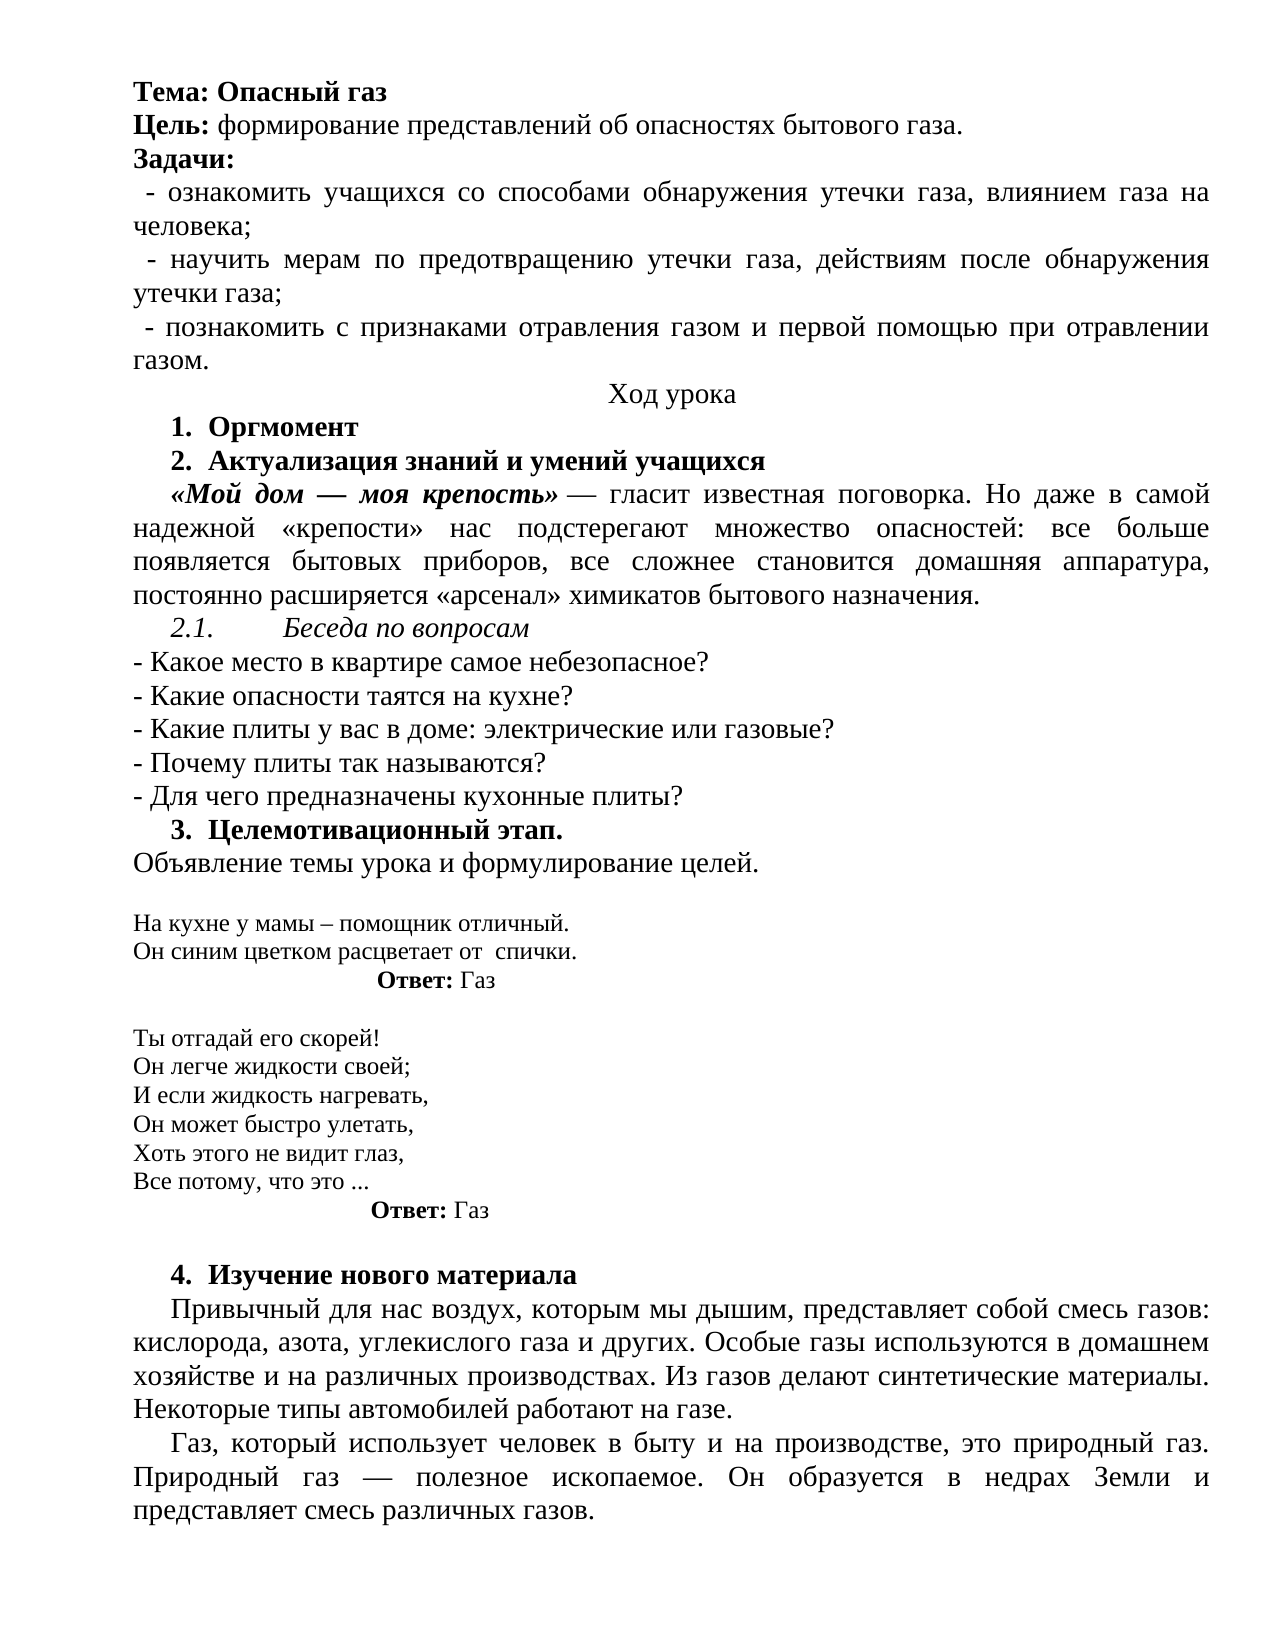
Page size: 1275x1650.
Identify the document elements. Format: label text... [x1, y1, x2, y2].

list Оргмомент [170, 409, 1211, 443]
text Все потому, что это ... [133, 1166, 1211, 1195]
text Газ, который использует человек в быту и на производстве, это природный газ. Природный газ — полезное ископаемое. Он образуется в недрах Земли и представляет смесь различных газов. [133, 1425, 1211, 1526]
text - Какое место в квартире самое небезопасное? [133, 644, 1211, 678]
text Ответ: Газ [133, 1195, 1211, 1224]
list Целемотивационный этап. [170, 812, 1211, 845]
text - ознакомить учащихся со способами обнаружения утечки газа, влиянием газа на человека; [133, 174, 1211, 242]
text Он синим цветком расцветает от спички. [133, 936, 1211, 965]
text - Для чего предназначены кухонные плиты? [133, 778, 1211, 812]
list «Мой дом — моя крепость» — гласит известная поговорка. Но даже в самой надежной «крепости» нас подстерегают множество опасностей: все больше появляется бытовых приборов, все сложнее становится домашняя аппаратура, постоянно расширяется «арсенал» химикатов бытового назначения. [133, 476, 1211, 611]
text Тема: Опасный газ [133, 74, 1211, 107]
list Актуализация знаний и умений учащихся [170, 443, 1211, 476]
text Ты отгадай его скорей! [133, 1023, 1211, 1051]
text Он легче жидкости своей; [133, 1051, 1211, 1080]
text Хоть этого не видит глаз, [133, 1138, 1211, 1166]
text - Какие опасности таятся на кухне? [133, 678, 1211, 711]
list Беседа по вопросам [170, 611, 1211, 644]
text - познакомить с признаками отравления газом и первой помощью при отравлении газом. [133, 309, 1211, 376]
text Привычный для нас воздух, которым мы дышим, представляет собой смесь газов: кислорода, азота, углекислого газа и других. Особые газы используются в домашнем хозяйстве и на различных производствах. Из газов делают синтетические материалы. Некоторые типы автомобилей работают на газе. [133, 1291, 1211, 1425]
text Ход урока [133, 376, 1211, 409]
text Он может быстро улетать, [133, 1109, 1211, 1138]
text - Какие плиты у вас в доме: электрические или газовые? [133, 711, 1211, 745]
text На кухне у мамы – помощник отличный. [133, 908, 1211, 936]
text Ответ: Газ [133, 965, 1211, 994]
text И если жидкость нагревать, [133, 1080, 1211, 1109]
list Изучение нового материала [170, 1257, 1211, 1291]
text Задачи: [133, 141, 1211, 174]
text - Почему плиты так называются? [133, 745, 1211, 778]
text Объявление темы урока и формулирование целей. [133, 845, 1211, 879]
text Цель: формирование представлений об опасностях бытового газа. [133, 107, 1211, 141]
text - научить мерам по предотвращению утечки газа, действиям после обнаружения утечки газа; [133, 242, 1211, 309]
